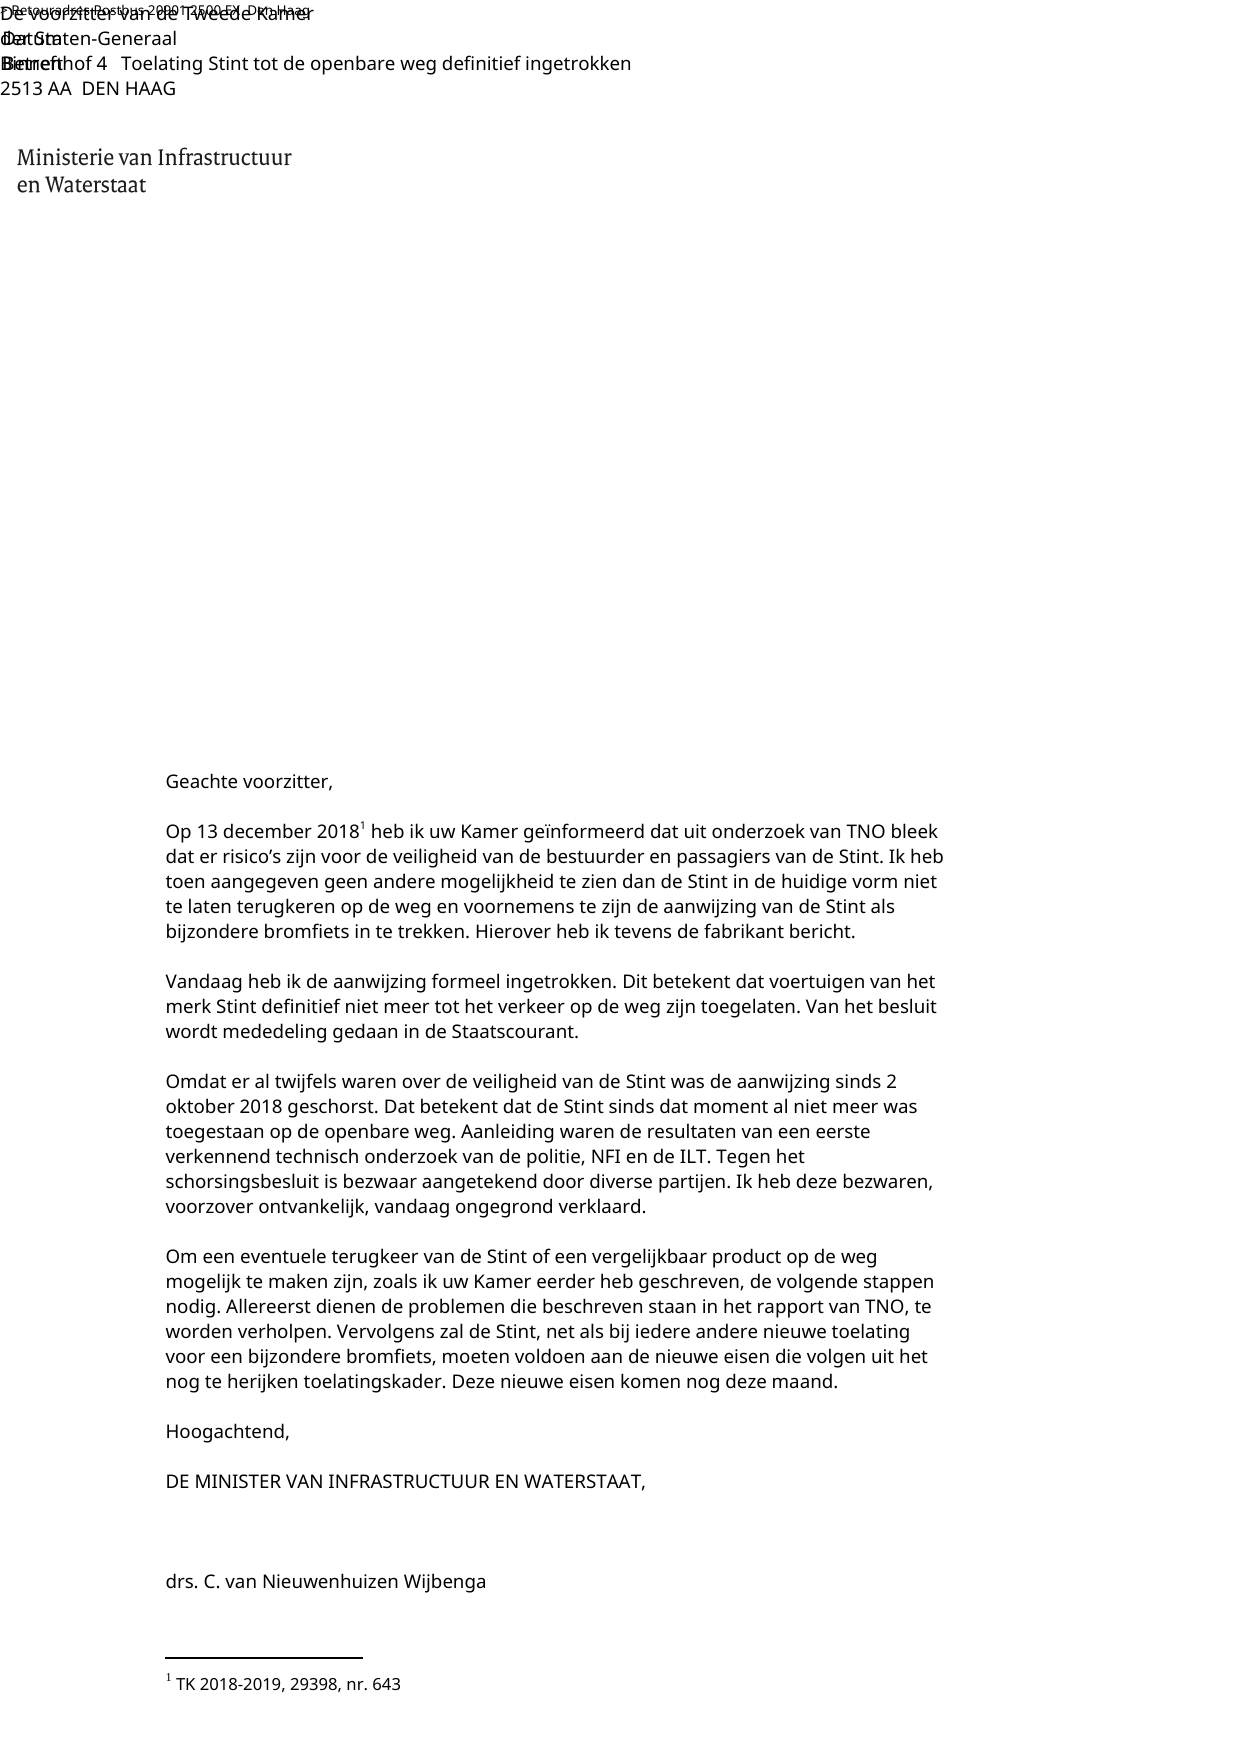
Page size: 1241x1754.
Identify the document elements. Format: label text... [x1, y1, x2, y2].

text Omdat er al twijfels waren over de veiligheid van de Stint was de aanwijzing sinds 2 oktober 2018 geschorst. Dat betekent dat de Stint sinds dat moment al niet meer was toegestaan op de openbare weg. Aanleiding waren de resultaten van een eerste verkennend technisch onderzoek van de politie, NFI en de ILT. Tegen het schorsingsbesluit is bezwaar aangetekend door diverse partijen. Ik heb deze bezwaren, voorzover ontvankelijk, vandaag ongegrond verklaard. [165, 1068, 951, 1218]
text drs. C. van Nieuwenhuizen Wijbenga [165, 1518, 951, 1593]
text Op 13 december 2018 heb ik uw Kamer geïnformeerd dat uit onderzoek van TNO bleek dat er risico’s zijn voor de veiligheid van de bestuurder en passagiers van de Stint. Ik heb toen aangegeven geen andere mogelijkheid te zien dan de Stint in de huidige vorm niet te laten terugkeren op de weg en voornemens te zijn de aanwijzing van de Stint als bijzondere bromfiets in te trekken. Hierover heb ik tevens de fabrikant bericht. [165, 818, 951, 943]
text Om een eventuele terugkeer van de Stint of een vergelijkbaar product op de weg mogelijk te maken zijn, zoals ik uw Kamer eerder heb geschreven, de volgende stappen nodig. Allereerst dienen de problemen die beschreven staan in het rapport van TNO, te worden verholpen. Vervolgens zal de Stint, net als bij iedere andere nieuwe toelating voor een bijzondere bromfiets, moeten voldoen aan de nieuwe eisen die volgen uit het nog te herijken toelatingskader. Deze nieuwe eisen komen nog deze maand. [165, 1243, 951, 1393]
text Vandaag heb ik de aanwijzing formeel ingetrokken. Dit betekent dat voertuigen van het merk Stint definitief niet meer tot het verkeer op de weg zijn toegelaten. Van het besluit wordt mededeling gedaan in de Staatscourant. [165, 968, 951, 1043]
picture [0, 0, 384, 260]
text Hoogachtend, [165, 1418, 951, 1443]
text DE MINISTER VAN INFRASTRUCTUUR EN WATERSTAAT, [165, 1468, 951, 1493]
text Geachte voorzitter, [165, 768, 951, 793]
